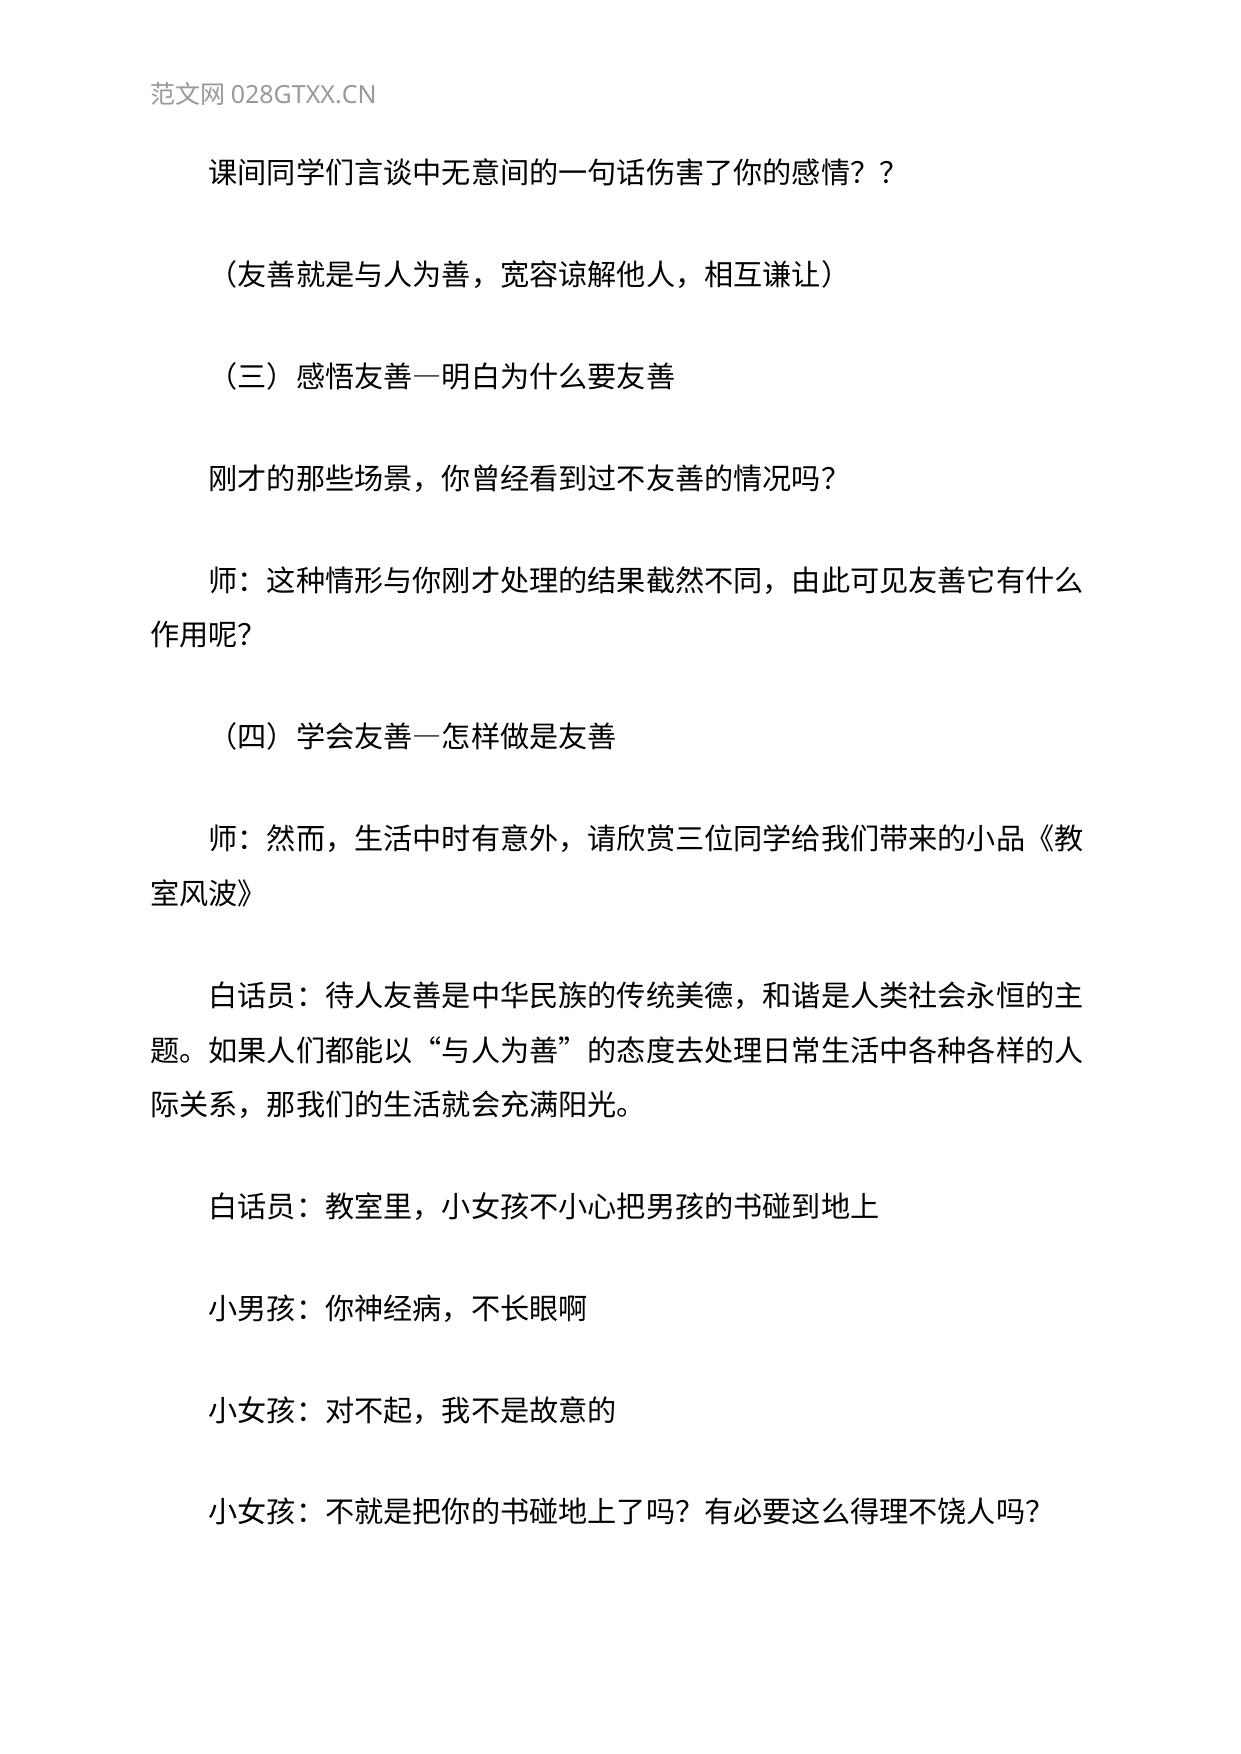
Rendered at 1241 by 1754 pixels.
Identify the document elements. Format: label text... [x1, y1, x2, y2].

text 刚才的那些场景，你曾经看到过不友善的情况吗？ [150, 455, 1090, 498]
text 小女孩：对不起，我不是故意的 [150, 1387, 1090, 1429]
text （三）感悟友善—明白为什么要友善 [150, 353, 1090, 396]
text （友善就是与人为善，宽容谅解他人，相互谦让） [150, 252, 1090, 294]
text 小男孩：你神经病，不长眼啊 [150, 1286, 1090, 1328]
text 课间同学们言谈中无意间的一句话伤害了你的感情？？ [150, 150, 1090, 192]
text （四）学会友善—怎样做是友善 [150, 714, 1090, 756]
text 白话员：教室里，小女孩不小心把男孩的书碰到地上 [150, 1184, 1090, 1226]
text 白话员：待人友善是中华民族的传统美德，和谐是人类社会永恒的主题。如果人们都能以“与人为善”的态度去处理日常生活中各种各样的人际关系，那我们的生活就会充满阳光。 [150, 972, 1090, 1124]
text 师：然而，生活中时有意外，请欣赏三位同学给我们带来的小品《教室风波》 [150, 816, 1090, 913]
text 师：这种情形与你刚才处理的结果截然不同，由此可见友善它有什么作用呢？ [150, 557, 1090, 654]
text 小女孩：不就是把你的书碰地上了吗？有必要这么得理不饶人吗？ [150, 1489, 1090, 1531]
